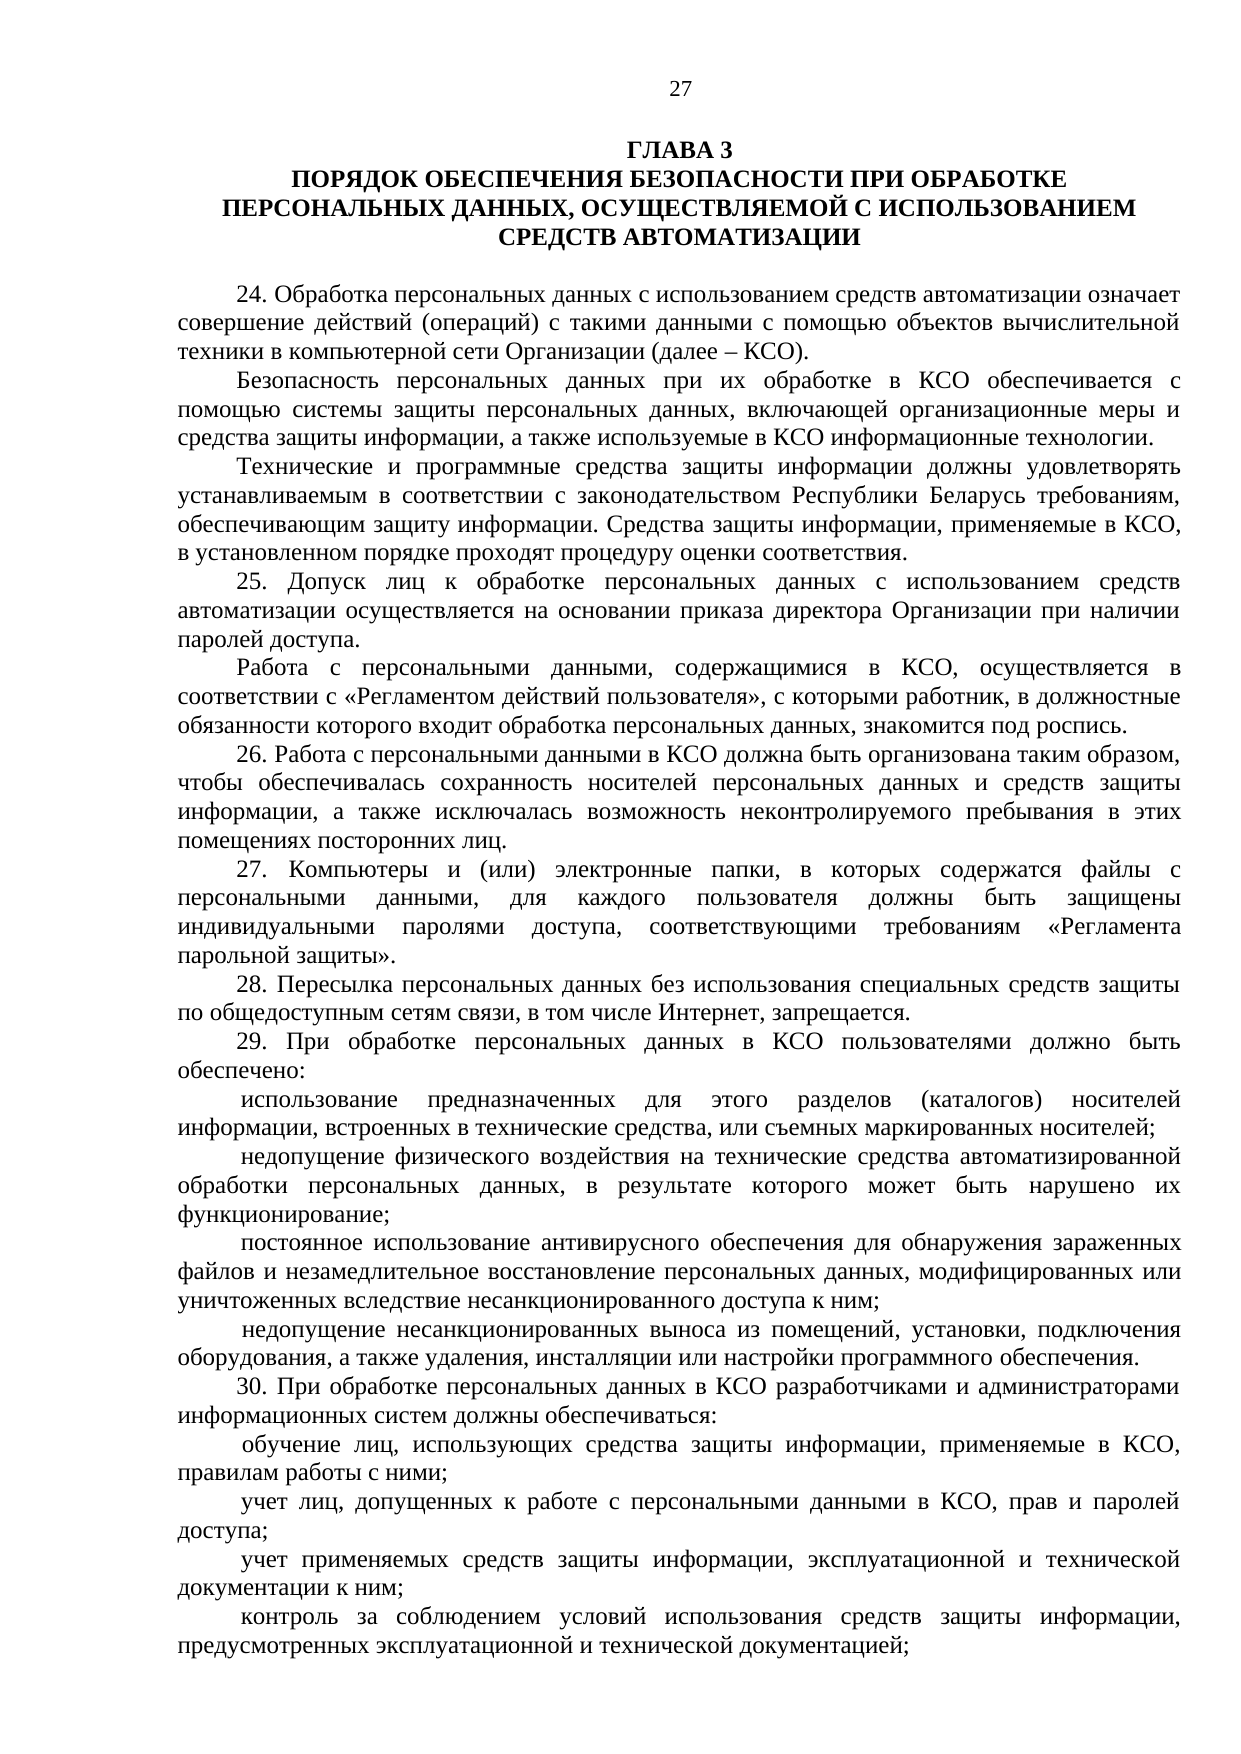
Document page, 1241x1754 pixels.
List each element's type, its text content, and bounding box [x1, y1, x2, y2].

list При обработке персональных данных в КСО разработчиками и администраторами информационных систем должны обеспечиваться: [177, 1371, 1181, 1429]
list учет лиц, допущенных к работе с персональными данными в КСО, прав и паролей доступа; [177, 1486, 1181, 1544]
list Компьютеры и (или) электронные папки, в которых содержатся файлы с персональными данными, для каждого пользователя должны быть защищены индивидуальными паролями доступа, соответствующими требованиям «Регламента парольной защиты». [177, 854, 1181, 969]
text ПЕРСОНАЛЬНЫХ ДАННЫХ, ОСУЩЕСТВЛЯЕМОЙ С ИСПОЛЬЗОВАНИЕМ СРЕДСТВ АВТОМАТИЗАЦИИ [199, 193, 1160, 250]
text ПОРЯДОК ОБЕСПЕЧЕНИЯ БЕЗОПАСНОСТИ ПРИ ОБРАБОТКЕ [198, 164, 1160, 193]
list При обработке персональных данных в КСО пользователями должно быть обеспечено: [177, 1026, 1181, 1084]
list постоянное использование антивирусного обеспечения для обнаружения зараженных файлов и незамедлительное восстановление персональных данных, модифицированных или уничтоженных вследствие несанкционированного доступа к ним; [177, 1227, 1182, 1314]
text Технические и программные средства защиты информации должны удовлетворять устанавливаемым в соответствии с законодательством Республики Беларусь требованиям, обеспечивающим защиту информации. Средства защиты информации, применяемые в КСО, в установленном порядке проходят процедуру оценки соответствия. [177, 451, 1182, 566]
list Обработка персональных данных с использованием средств автоматизации означает совершение действий (операций) с такими данными с помощью объектов вычислительной техники в компьютерной сети Организации (далее – КСО). [177, 279, 1181, 365]
list Пересылка персональных данных без использования специальных средств защиты по общедоступным сетям связи, в том числе Интернет, запрещается. [177, 969, 1181, 1026]
list Допуск лиц к обработке персональных данных с использованием средств автоматизации осуществляется на основании приказа директора Организации при наличии паролей доступа. [177, 566, 1181, 652]
list недопущение физического воздействия на технические средства автоматизированной обработки персональных данных, в результате которого может быть нарушено их функционирование; [177, 1141, 1181, 1227]
text Работа с персональными данными, содержащимися в КСО, осуществляется в соответствии с «Регламентом действий пользователя», с которыми работник, в должностные обязанности которого входит обработка персональных данных, знакомится под роспись. [177, 652, 1182, 739]
list использование предназначенных для этого разделов (каталогов) носителей информации, встроенных в технические средства, или съемных маркированных носителей; [177, 1084, 1181, 1141]
list Работа с персональными данными в КСО должна быть организована таким образом, чтобы обеспечивалась сохранность носителей персональных данных и средств защиты информации, а также исключалась возможность неконтролируемого пребывания в этих помещениях посторонних лиц. [177, 739, 1181, 854]
list контроль за соблюдением условий использования средств защиты информации, предусмотренных эксплуатационной и технической документацией; [177, 1601, 1181, 1659]
text Безопасность персональных данных при их обработке в КСО обеспечивается с помощью системы защиты персональных данных, включающей организационные меры и средства защиты информации, а также используемые в КСО информационные технологии. [177, 365, 1181, 451]
list недопущение несанкционированных выноса из помещений, установки, подключения оборудования, а также удаления, инсталляции или настройки программного обеспечения. [177, 1314, 1181, 1371]
list учет применяемых средств защиты информации, эксплуатационной и технической документации к ним; [177, 1544, 1181, 1601]
text ГЛАВА 3 [199, 135, 1160, 164]
list обучение лиц, использующих средства защиты информации, применяемые в КСО, правилам работы с ними; [177, 1429, 1181, 1486]
